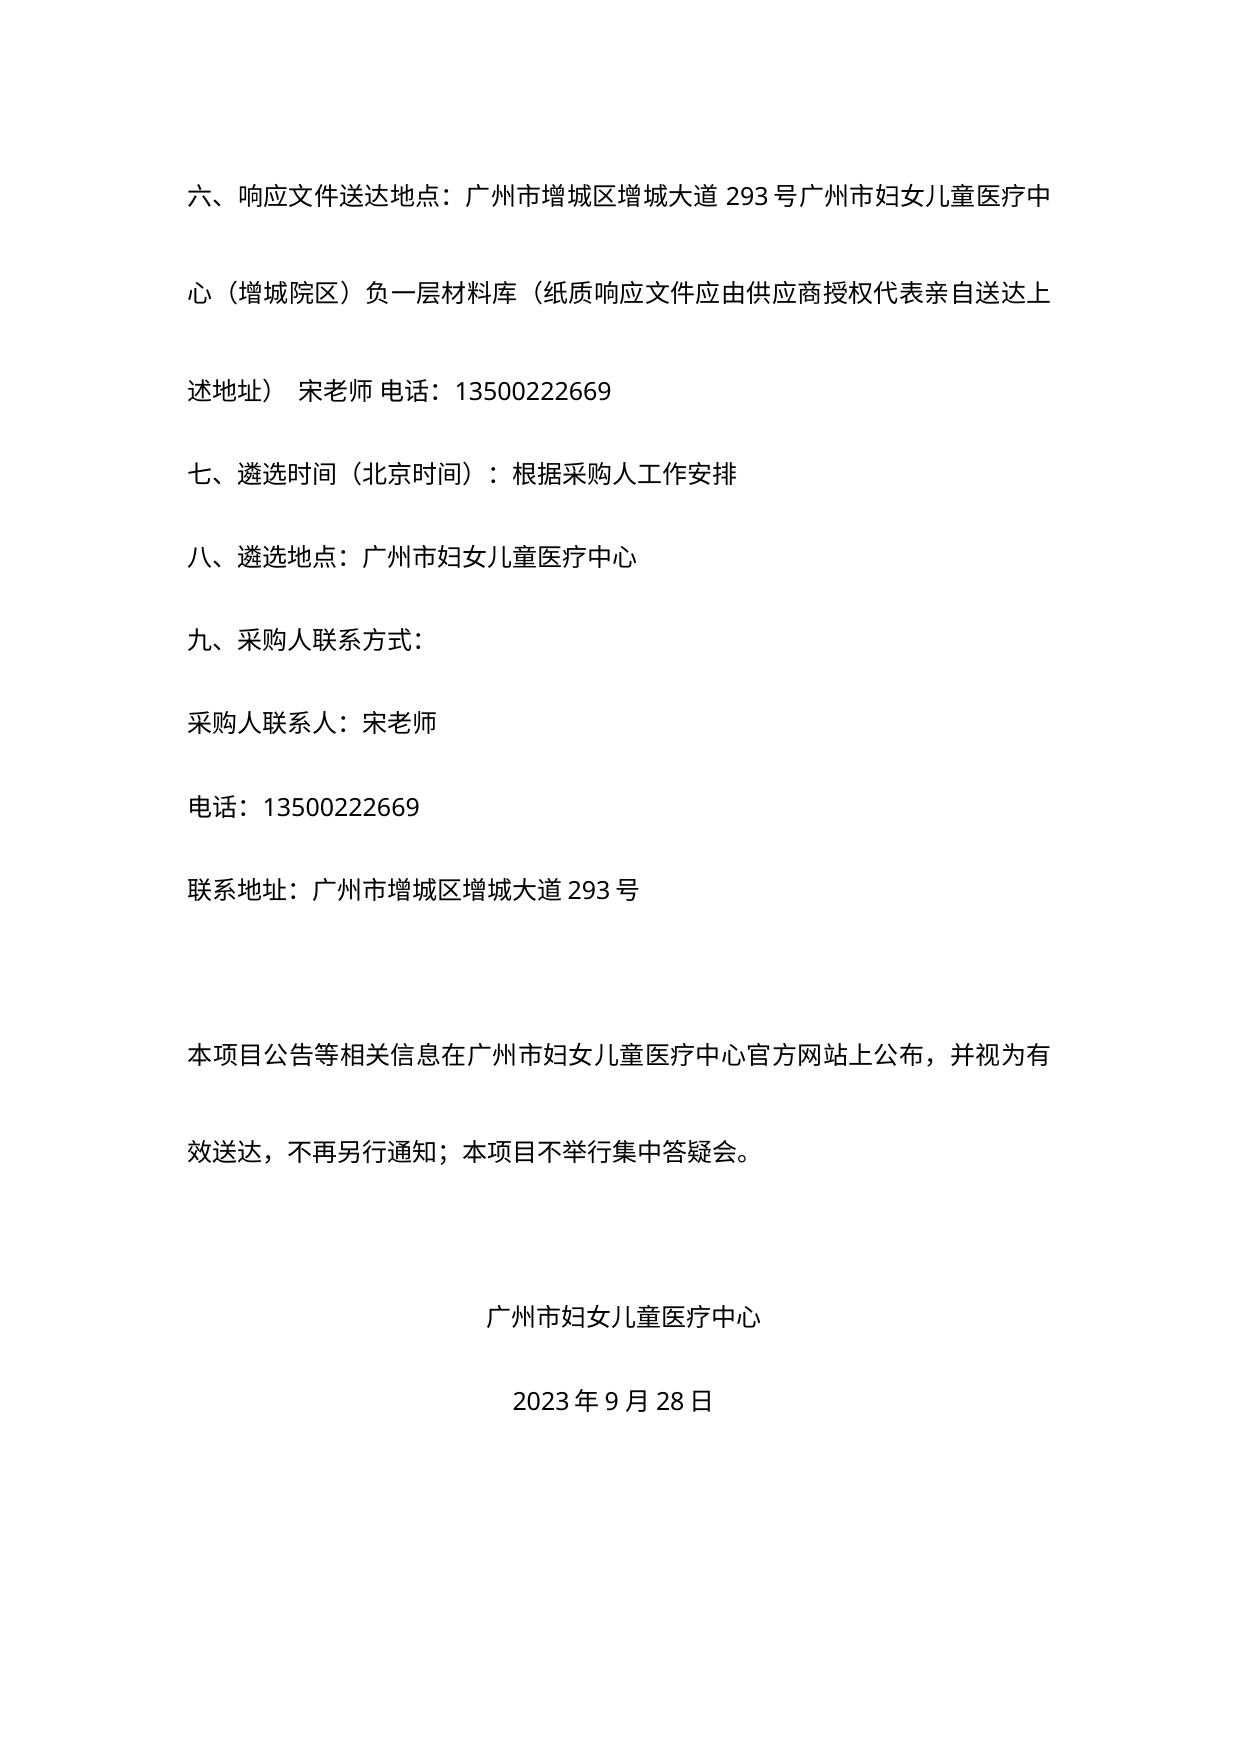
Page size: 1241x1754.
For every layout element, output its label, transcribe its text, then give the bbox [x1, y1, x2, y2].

text 九、采购人联系方式： [187, 606, 1053, 671]
text 2023年9 月 28日 [187, 1367, 1053, 1432]
text 六、响应文件送达地点：广州市增城区增城大道293号广州市妇女儿童医疗中心（增城院区）负一层材料库（纸质响应文件应由供应商授权代表亲自送达上述地址） 宋老师 电话：13500222669 [187, 162, 1053, 422]
text 广州市妇女儿童医疗中心 [187, 1283, 1053, 1348]
text 八、遴选地点：广州市妇女儿童医疗中心 [187, 523, 1053, 588]
text 联系地址：广州市增城区增城大道293号 [187, 856, 1053, 921]
text 电话：13500222669 [187, 773, 1053, 838]
text 采购人联系人：宋老师 [187, 689, 1053, 754]
text 本项目公告等相关信息在广州市妇女儿童医疗中心官方网站上公布，并视为有效送达，不再另行通知；本项目不举行集中答疑会。 [187, 1021, 1053, 1183]
text 七、遴选时间（北京时间）：根据采购人工作安排 [187, 440, 1053, 505]
